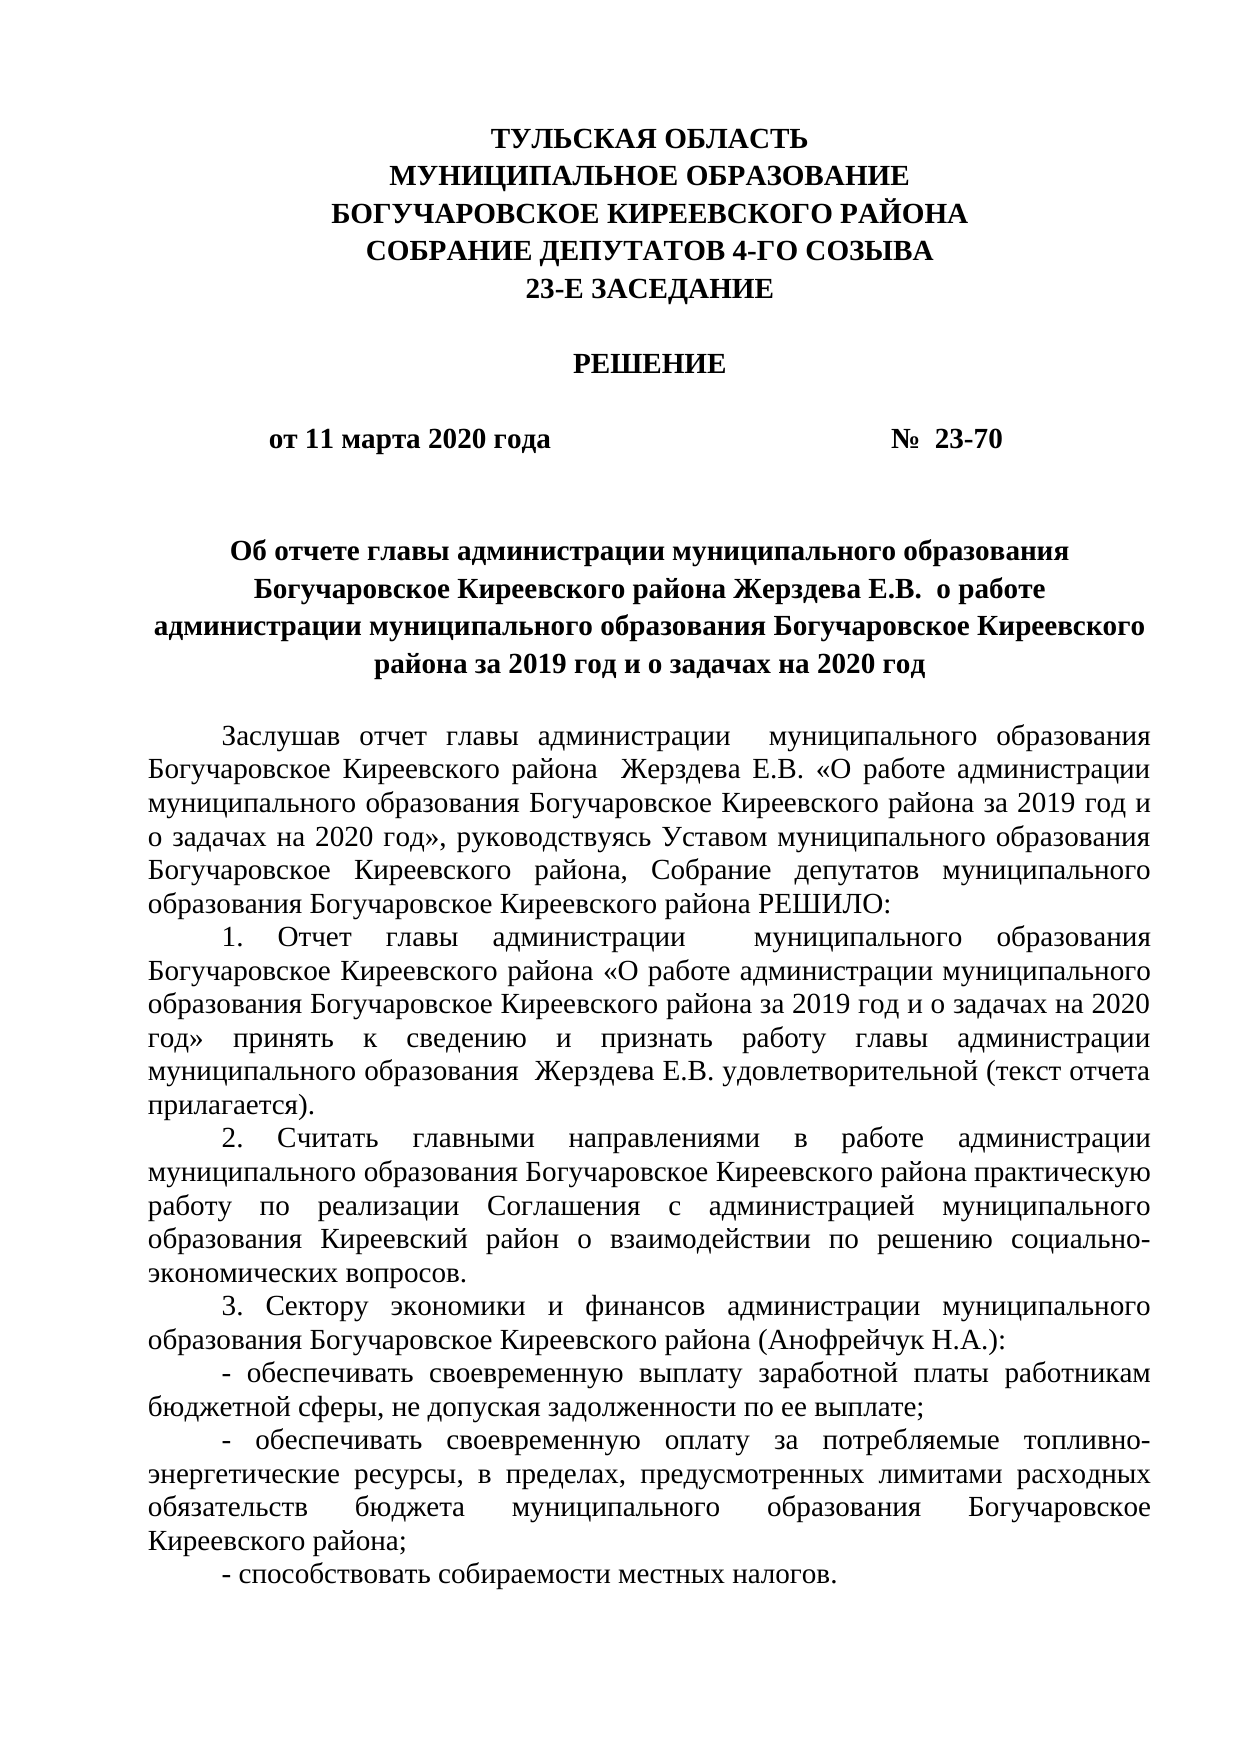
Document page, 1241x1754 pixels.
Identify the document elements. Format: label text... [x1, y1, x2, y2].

text - обеспечивать своевременную выплату заработной платы работникам бюджетной сферы, не допуская задолженности по ее выплате; [148, 1355, 1152, 1422]
text 2. Считать главными направлениями в работе администрации муниципального образования Богучаровское Киреевского района практическую работу по реализации Соглашения с администрацией муниципального образования Киреевский район о взаимодействии по решению социально-экономических вопросов. [148, 1121, 1152, 1288]
text 3. Сектору экономики и финансов администрации муниципального образования Богучаровское Киреевского района (Анофрейчук Н.А.): [148, 1288, 1152, 1355]
text ТУЛЬСКАЯ ОБЛАСТЬ [148, 118, 1152, 156]
text Об отчете главы администрации муниципального образования Богучаровское Киреевского района Жерздева Е.В. о работе администрации муниципального образования Богучаровское Киреевского района за 2019 год и о задачах на 2020 год [148, 531, 1152, 681]
text 1. Отчет главы администрации муниципального образования Богучаровское Киреевского района «О работе администрации муниципального образования Богучаровское Киреевского района за 2019 год и о задачах на 2020 год» принять к сведению и признать работу главы администрации муниципального образования Жерздева Е.В. удовлетворительной (текст отчета прилагается). [148, 919, 1152, 1121]
text 23-Е ЗАСЕДАНИЕ [148, 268, 1152, 306]
text РЕШЕНИЕ [148, 343, 1152, 381]
table_header № 23-70 [671, 418, 1222, 456]
text - способствовать собираемости местных налогов. [148, 1557, 1152, 1590]
table_header от 11 марта 2020 года [148, 418, 671, 456]
text МУНИЦИПАЛЬНОЕ ОБРАЗОВАНИЕ [148, 156, 1152, 193]
text БОГУЧАРОВСКОЕ КИРЕЕВСКОГО РАЙОНА [148, 193, 1152, 231]
text СОБРАНИЕ ДЕПУТАТОВ 4-ГО СОЗЫВА [148, 231, 1152, 268]
text - обеспечивать своевременную оплату за потребляемые топливно-энергетические ресурсы, в пределах, предусмотренных лимитами расходных обязательств бюджета муниципального образования Богучаровское Киреевского района; [148, 1422, 1152, 1557]
text Заслушав отчет главы администрации муниципального образования Богучаровское Киреевского района Жерздева Е.В. «О работе администрации муниципального образования Богучаровское Киреевского района за 2019 год и о задачах на 2020 год», руководствуясь Уставом муниципального образования Богучаровское Киреевского района, Собрание депутатов муниципального образования Богучаровское Киреевского района РЕШИЛО: [148, 718, 1152, 919]
